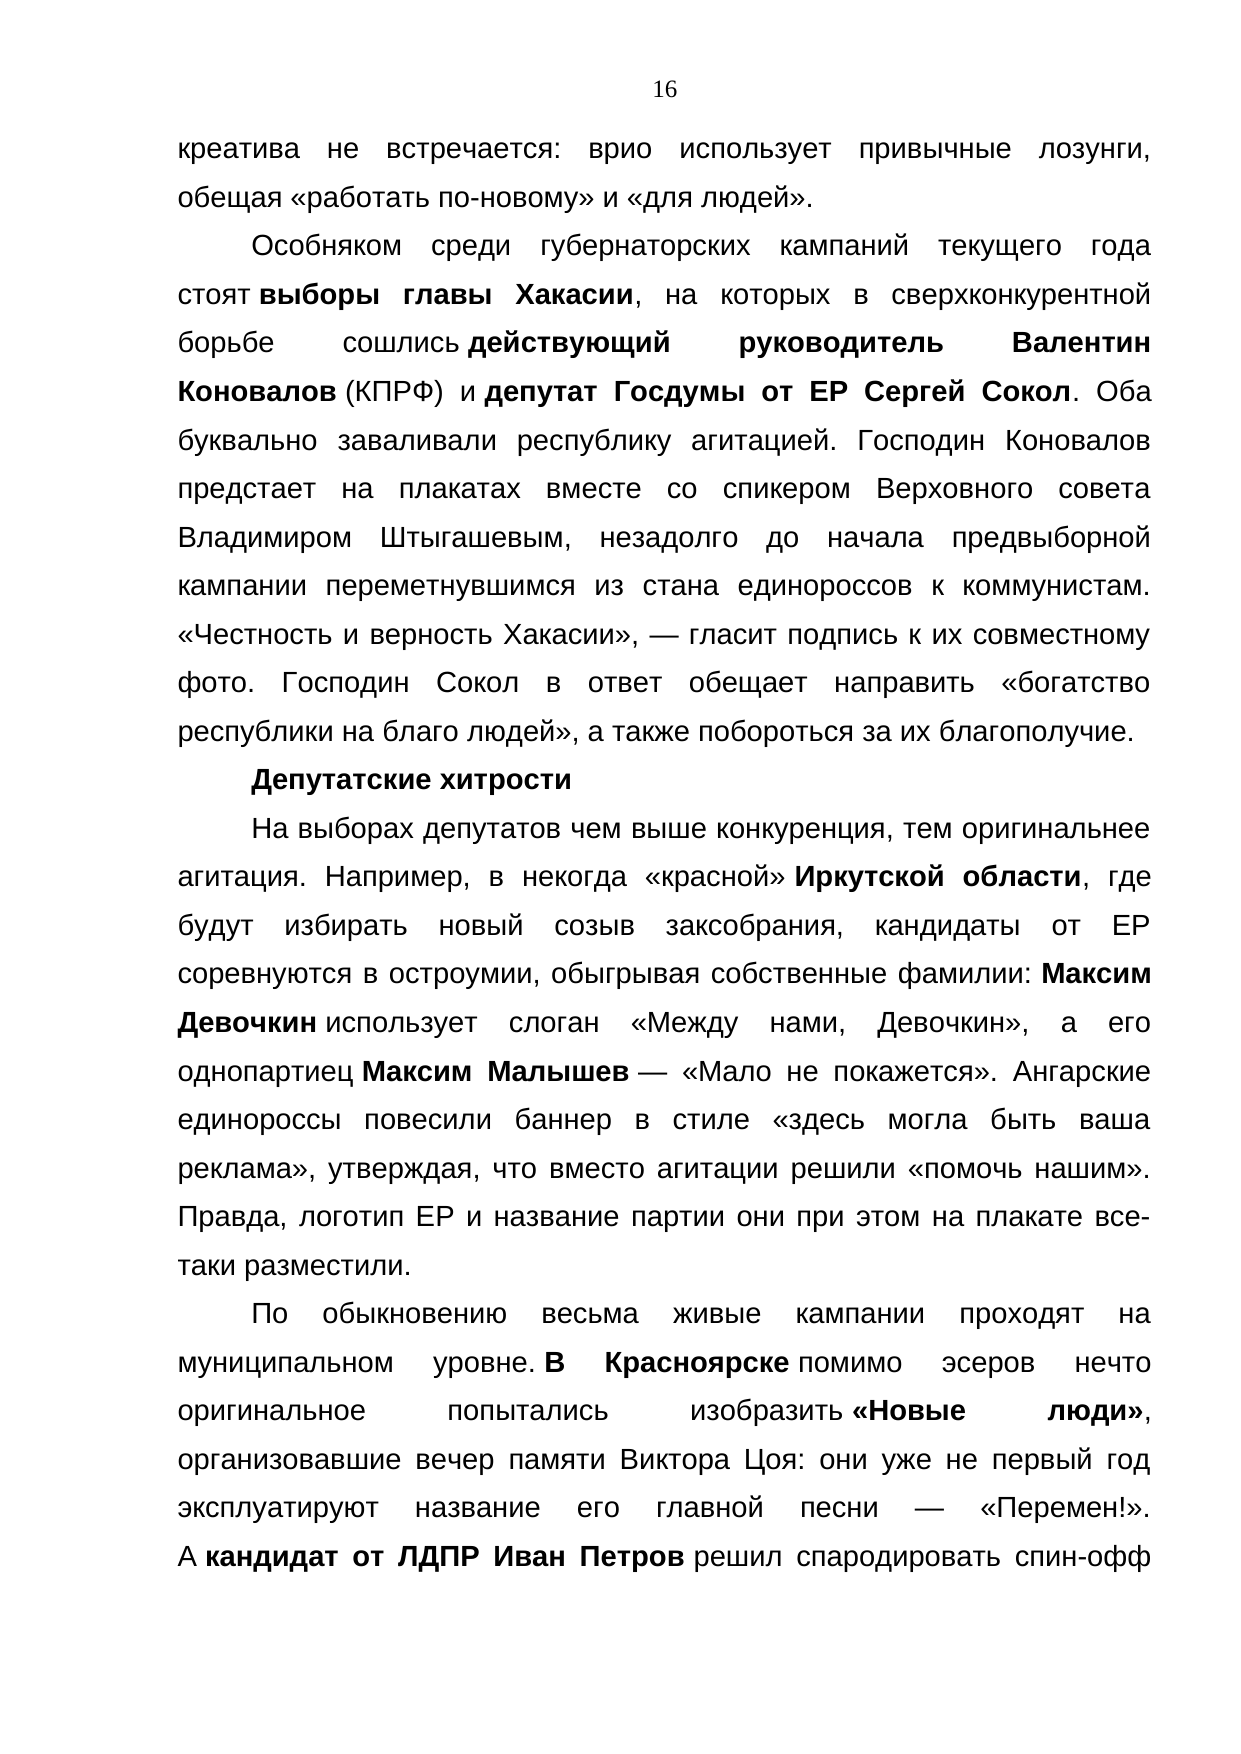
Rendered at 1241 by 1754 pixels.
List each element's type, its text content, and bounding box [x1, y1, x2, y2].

text На выборах депутатов чем выше конкуренция, тем оригинальнее агитация. Например, в некогда «красной» Иркутской области, где будут избирать новый созыв заксобрания, кандидаты от ЕР соревнуются в остроумии, обыгрывая собственные фамилии: Максим Девочкин использует слоган «Между нами, Девочкин», а его однопартиец Максим Малышев — «Мало не покажется». Ангарские единороссы повесили баннер в стиле «здесь могла быть ваша реклама», утверждая, что вместо агитации решили «помочь нашим». Правда, логотип ЕР и название партии они при этом на плакате все-таки разместили. [177, 811, 1152, 1281]
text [177, 131, 1152, 213]
text Особняком среди губернаторских кампаний текущего года стоят выборы главы Хакасии, на которых в сверхконкурентной борьбе сошлись действующий руководитель Валентин Коновалов (КПРФ) и депутат Госдумы от ЕР Сергей Сокол. Оба буквально заваливали республику агитацией. Господин Коновалов предстает на плакатах вместе со спикером Верховного совета Владимиром Штыгашевым, незадолго до начала предвыборной кампании переметнувшимся из стана единороссов к коммунистам. «Честность и верность Хакасии», — гласит подпись к их совместному фото. Господин Сокол в ответ обещает направить «богатство республики на благо людей», а также побороться за их благополучие. [177, 228, 1152, 747]
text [177, 1296, 1152, 1572]
text Депутатские хитрости [177, 762, 1152, 796]
